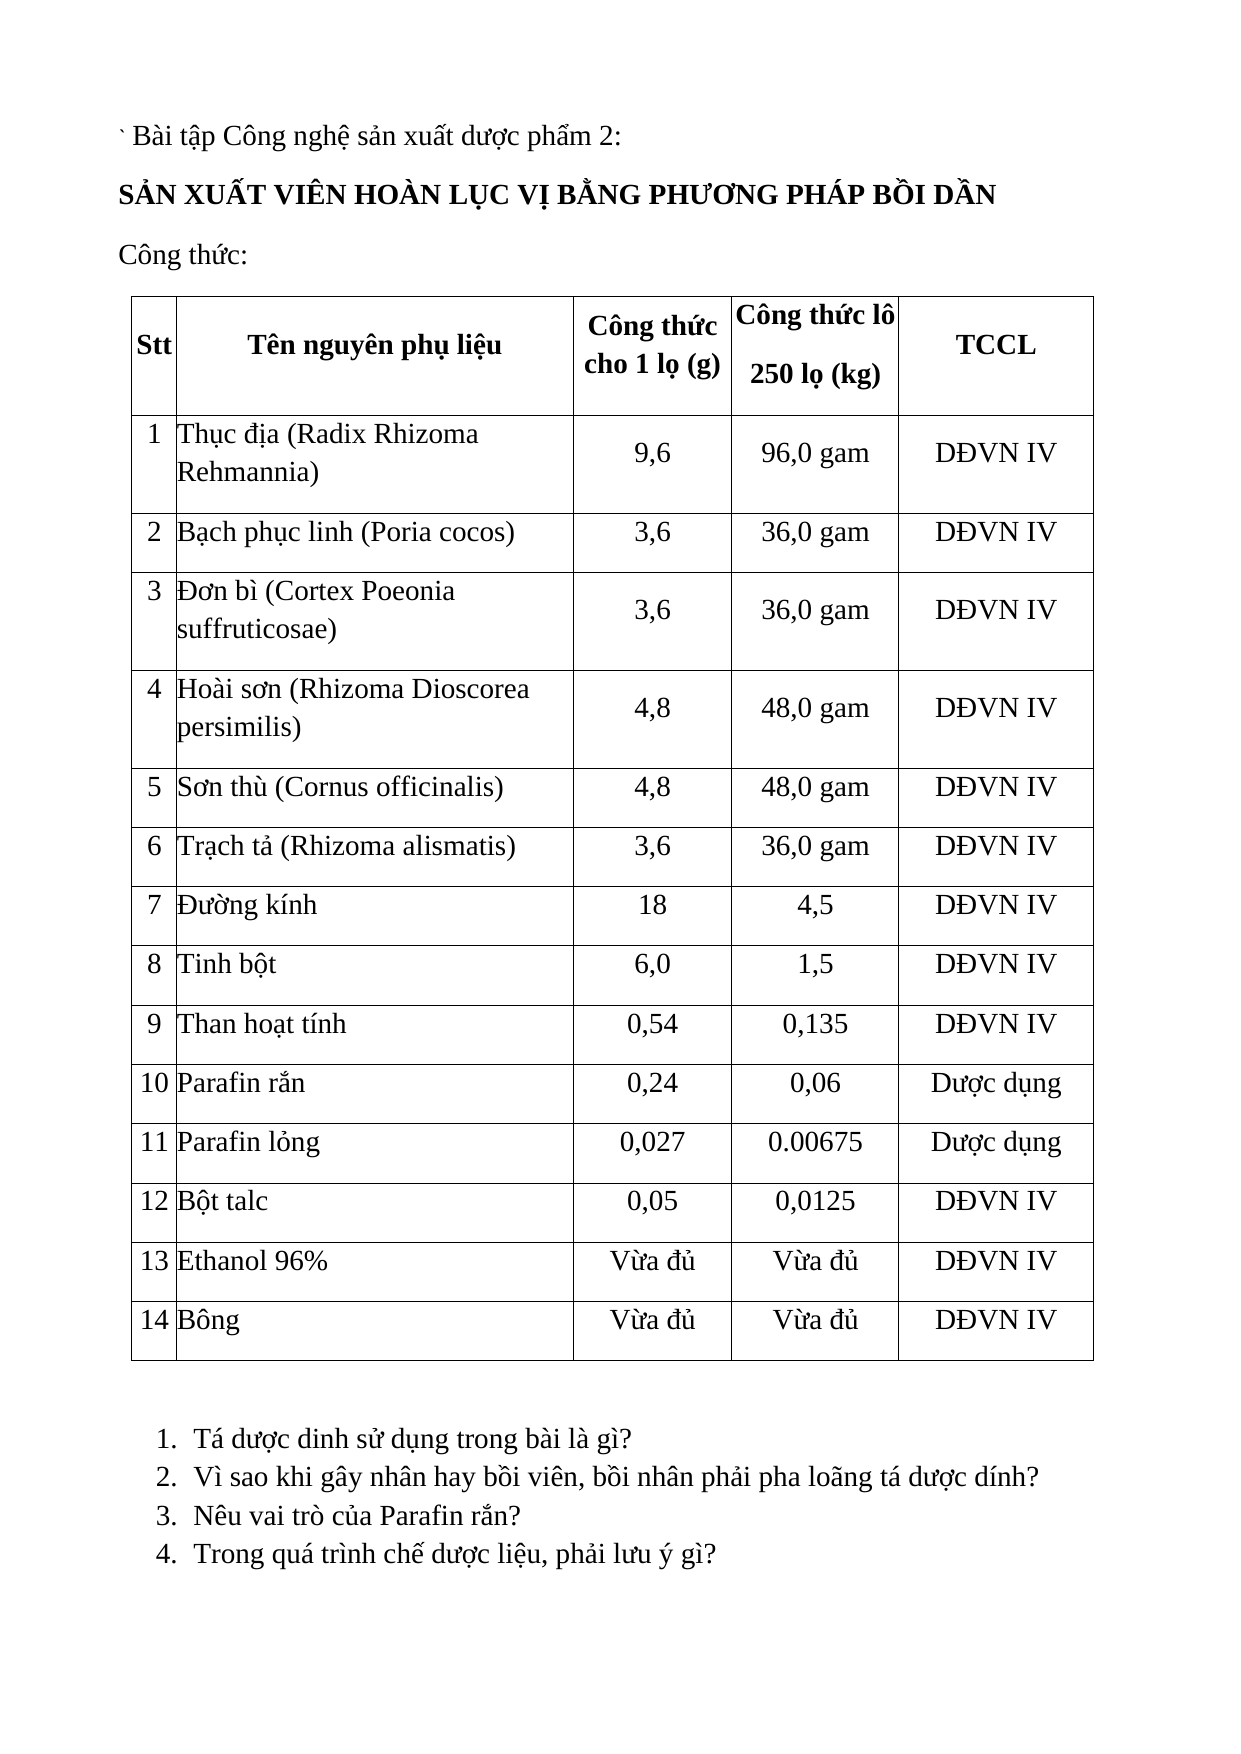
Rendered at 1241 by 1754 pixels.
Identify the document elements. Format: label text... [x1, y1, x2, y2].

table_cell 12 [132, 1184, 176, 1242]
table_cell 0,05 [574, 1184, 731, 1242]
table_cell Đơn bì (Cortex Poeonia suffruticosae) [177, 573, 573, 670]
table_header Tên nguyên phụ liệu [177, 297, 573, 415]
table_cell 6 [132, 828, 176, 886]
table_cell Bông [177, 1302, 573, 1360]
table_cell Vừa đủ [732, 1302, 898, 1360]
table_cell 36,0 gam [732, 573, 898, 670]
table_cell 18 [574, 887, 731, 945]
table_cell Parafin rắn [177, 1065, 573, 1123]
table_cell Dược dụng [899, 1065, 1093, 1123]
table_cell 4,8 [574, 671, 731, 768]
table_cell Trạch tả (Rhizoma alismatis) [177, 828, 573, 886]
table_cell Đường kính [177, 887, 573, 945]
table_cell DĐVN IV [899, 573, 1093, 670]
table_cell 0,135 [732, 1006, 898, 1064]
list Trong quá trình chế dược liệu, phải lưu ý gì? [156, 1536, 1122, 1570]
table_cell 7 [132, 887, 176, 945]
table_cell Tinh bột [177, 946, 573, 1005]
table_cell 8 [132, 946, 176, 1005]
table_cell 0,0125 [732, 1184, 898, 1242]
table_cell 9 [132, 1006, 176, 1064]
table_cell DĐVN IV [899, 828, 1093, 886]
table_cell 3,6 [574, 828, 731, 886]
table_cell 3,6 [574, 514, 731, 572]
table_cell 14 [132, 1302, 176, 1360]
table_cell DĐVN IV [899, 1243, 1093, 1301]
table_cell DĐVN IV [899, 416, 1093, 513]
table_cell Dược dụng [899, 1124, 1093, 1182]
table_header Stt [132, 297, 176, 415]
table_cell 4 [132, 671, 176, 768]
table_cell 6,0 [574, 946, 731, 1005]
table_cell 1 [132, 416, 176, 513]
table_cell Hoài sơn (Rhizoma Dioscorea persimilis) [177, 671, 573, 768]
table_cell DĐVN IV [899, 887, 1093, 945]
table_cell 3,6 [574, 573, 731, 670]
table_cell 48,0 gam [732, 769, 898, 827]
table_cell Vừa đủ [574, 1243, 731, 1301]
table_cell 10 [132, 1065, 176, 1123]
table_cell 13 [132, 1243, 176, 1301]
table_cell Bột talc [177, 1184, 573, 1242]
table_cell Vừa đủ [732, 1243, 898, 1301]
table_cell Than hoạt tính [177, 1006, 573, 1064]
table_cell DĐVN IV [899, 1184, 1093, 1242]
table_cell 48,0 gam [732, 671, 898, 768]
list Nêu vai trò của Parafin rắn? [156, 1498, 1122, 1531]
table_cell DĐVN IV [899, 769, 1093, 827]
table_cell 0,06 [732, 1065, 898, 1123]
list Tá dược dinh sử dụng trong bài là gì? [156, 1421, 1122, 1454]
table_cell 36,0 gam [732, 828, 898, 886]
table_cell 9,6 [574, 416, 731, 513]
table_cell DĐVN IV [899, 671, 1093, 768]
table_cell 0,24 [574, 1065, 731, 1123]
text Công thức: [118, 237, 1122, 270]
table_cell DĐVN IV [899, 1006, 1093, 1064]
text SẢN XUẤT VIÊN HOÀN LỤC VỊ BẰNG PHƯƠNG PHÁP BỒI DẦN [118, 177, 1122, 211]
list Vì sao khi gây nhân hay bồi viên, bồi nhân phải pha loãng tá dược dính? [156, 1459, 1122, 1493]
table_cell Parafin lỏng [177, 1124, 573, 1182]
table_cell 5 [132, 769, 176, 827]
table_cell Sơn thù (Cornus officinalis) [177, 769, 573, 827]
table_header TCCL [899, 297, 1093, 415]
table_cell 96,0 gam [732, 416, 898, 513]
table_cell Vừa đủ [574, 1302, 731, 1360]
table_cell 2 [132, 514, 176, 572]
table_cell 0,54 [574, 1006, 731, 1064]
table_cell Ethanol 96% [177, 1243, 573, 1301]
table_cell 4,5 [732, 887, 898, 945]
table_cell 4,8 [574, 769, 731, 827]
text ` Bài tập Công nghệ sản xuất dược phẩm 2: [118, 118, 1122, 152]
table_header Công thức lô 250 lọ (kg) [732, 297, 898, 415]
table_header Công thức cho 1 lọ (g) [574, 297, 731, 415]
table_cell 1,5 [732, 946, 898, 1005]
table_cell 11 [132, 1124, 176, 1182]
table_cell 0.00675 [732, 1124, 898, 1182]
table_cell DĐVN IV [899, 946, 1093, 1005]
table_cell 0,027 [574, 1124, 731, 1182]
table_cell DĐVN IV [899, 1302, 1093, 1360]
table_cell Bạch phục linh (Poria cocos) [177, 514, 573, 572]
table_cell DĐVN IV [899, 514, 1093, 572]
table_cell 36,0 gam [732, 514, 898, 572]
table_cell 3 [132, 573, 176, 670]
table_cell Thục địa (Radix Rhizoma Rehmannia) [177, 416, 573, 513]
